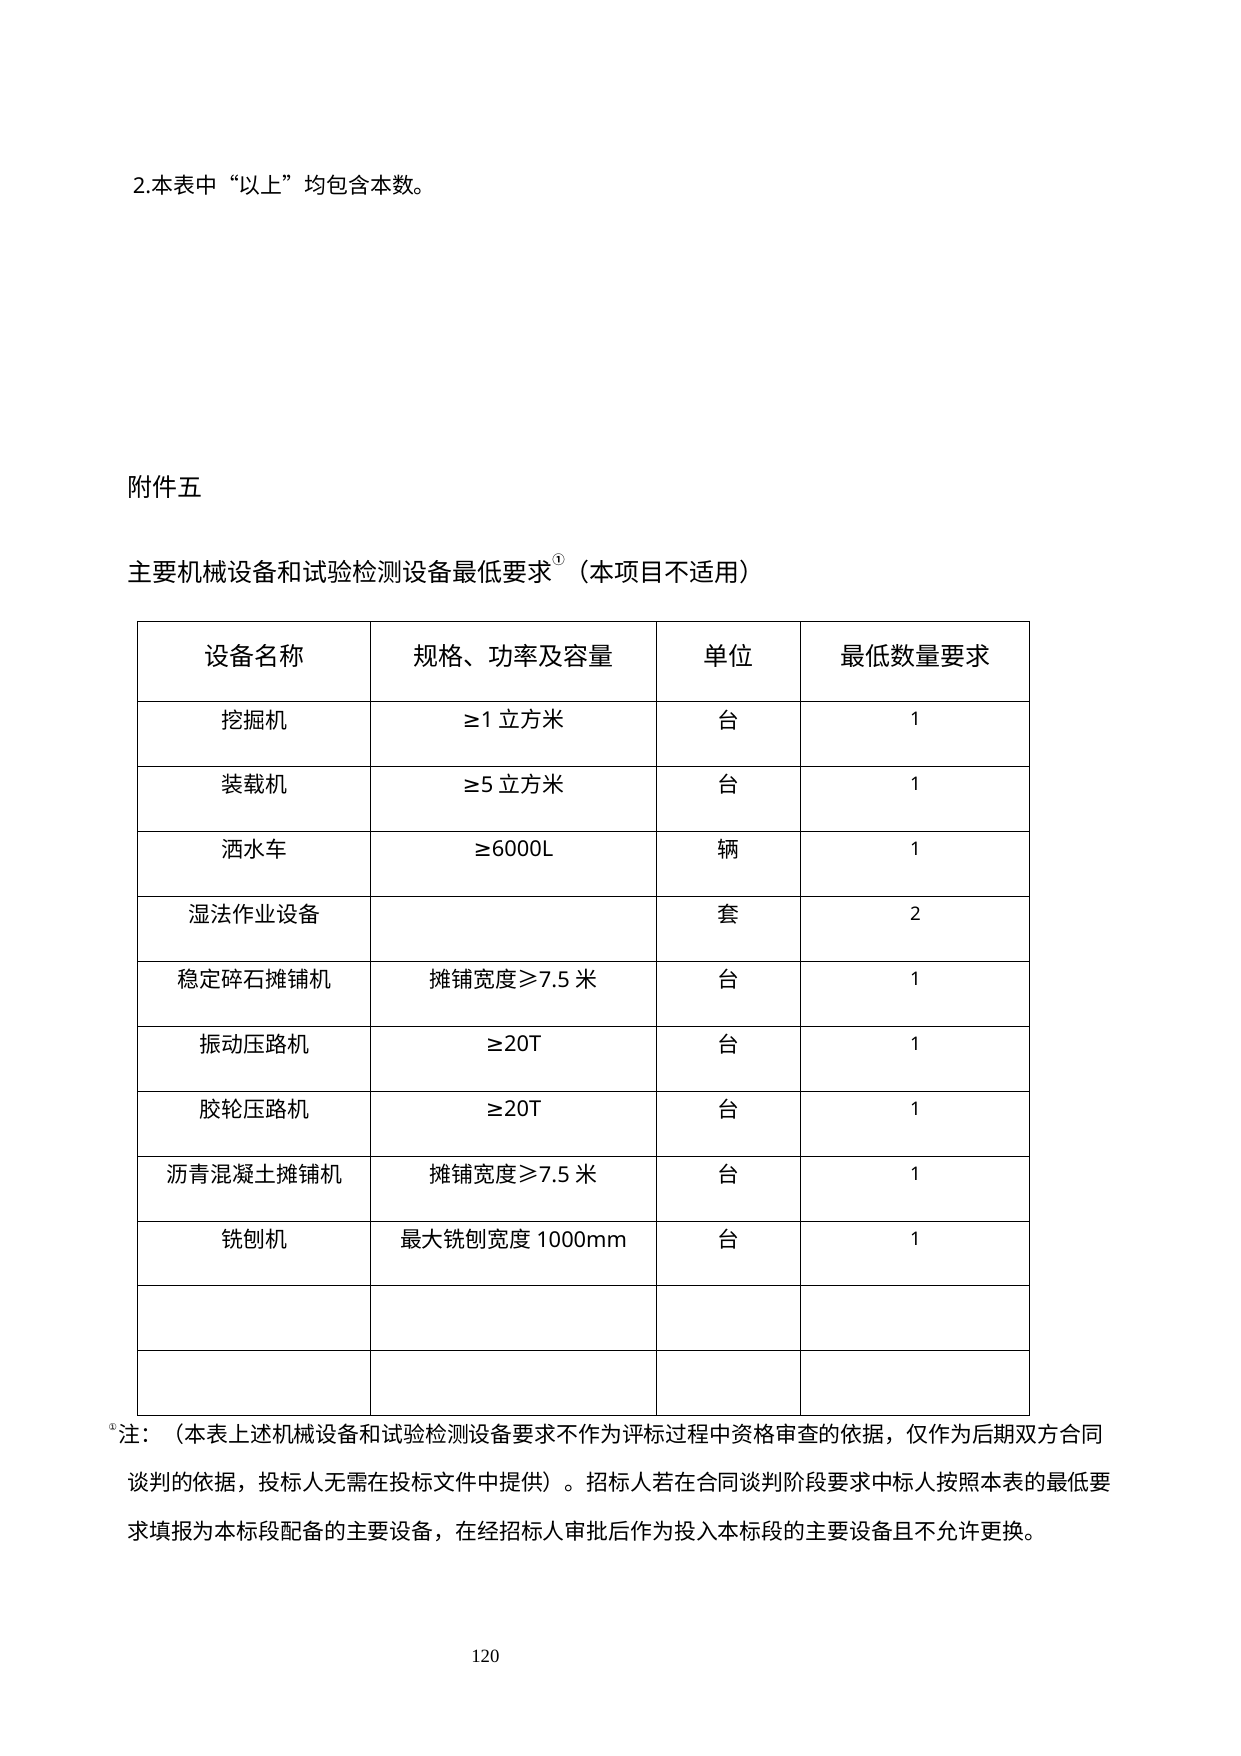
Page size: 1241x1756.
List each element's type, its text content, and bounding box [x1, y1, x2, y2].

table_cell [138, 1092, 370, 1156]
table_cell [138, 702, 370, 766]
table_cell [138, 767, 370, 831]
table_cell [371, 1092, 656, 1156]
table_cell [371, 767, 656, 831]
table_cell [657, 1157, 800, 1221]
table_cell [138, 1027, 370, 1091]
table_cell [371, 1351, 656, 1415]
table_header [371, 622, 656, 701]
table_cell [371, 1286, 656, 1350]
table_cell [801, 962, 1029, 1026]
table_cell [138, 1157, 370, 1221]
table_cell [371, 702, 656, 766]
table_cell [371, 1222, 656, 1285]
text 主要机械设备和试验检测设备最低要求①（本项目不适用） [127, 537, 1115, 602]
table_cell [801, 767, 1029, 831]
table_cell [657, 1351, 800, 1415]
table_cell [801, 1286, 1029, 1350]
text ①注：（本表上述机械设备和试验检测设备要求不作为评标过程中资格审查的依据，仅作为后期双方合同谈判的依据，投标人无需在投标文件中提供）。招标人若在合同谈判阶段要求中标人按照本表的最低要求填报为本标段配备的主要设备，在经招标人审批后作为投入本标段的主要设备且不允许更换。 [108, 1416, 1115, 1546]
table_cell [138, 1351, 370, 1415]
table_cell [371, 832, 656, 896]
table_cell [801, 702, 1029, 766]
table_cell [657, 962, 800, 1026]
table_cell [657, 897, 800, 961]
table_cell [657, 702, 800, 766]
text 附件五 [127, 453, 1115, 518]
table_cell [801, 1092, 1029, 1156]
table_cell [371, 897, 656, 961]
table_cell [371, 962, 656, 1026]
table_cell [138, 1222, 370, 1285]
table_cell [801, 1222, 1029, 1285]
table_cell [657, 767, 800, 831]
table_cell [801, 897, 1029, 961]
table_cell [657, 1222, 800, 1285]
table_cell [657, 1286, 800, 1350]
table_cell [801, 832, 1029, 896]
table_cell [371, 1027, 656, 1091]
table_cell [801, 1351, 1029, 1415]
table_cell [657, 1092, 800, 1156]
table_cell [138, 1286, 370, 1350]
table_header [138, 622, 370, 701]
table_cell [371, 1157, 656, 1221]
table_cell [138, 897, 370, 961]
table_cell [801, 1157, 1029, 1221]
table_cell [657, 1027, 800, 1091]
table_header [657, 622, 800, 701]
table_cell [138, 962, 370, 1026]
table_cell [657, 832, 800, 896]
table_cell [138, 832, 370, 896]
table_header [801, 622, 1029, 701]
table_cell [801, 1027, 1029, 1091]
text 2.本表中“以上”均包含本数。 [127, 168, 1115, 201]
